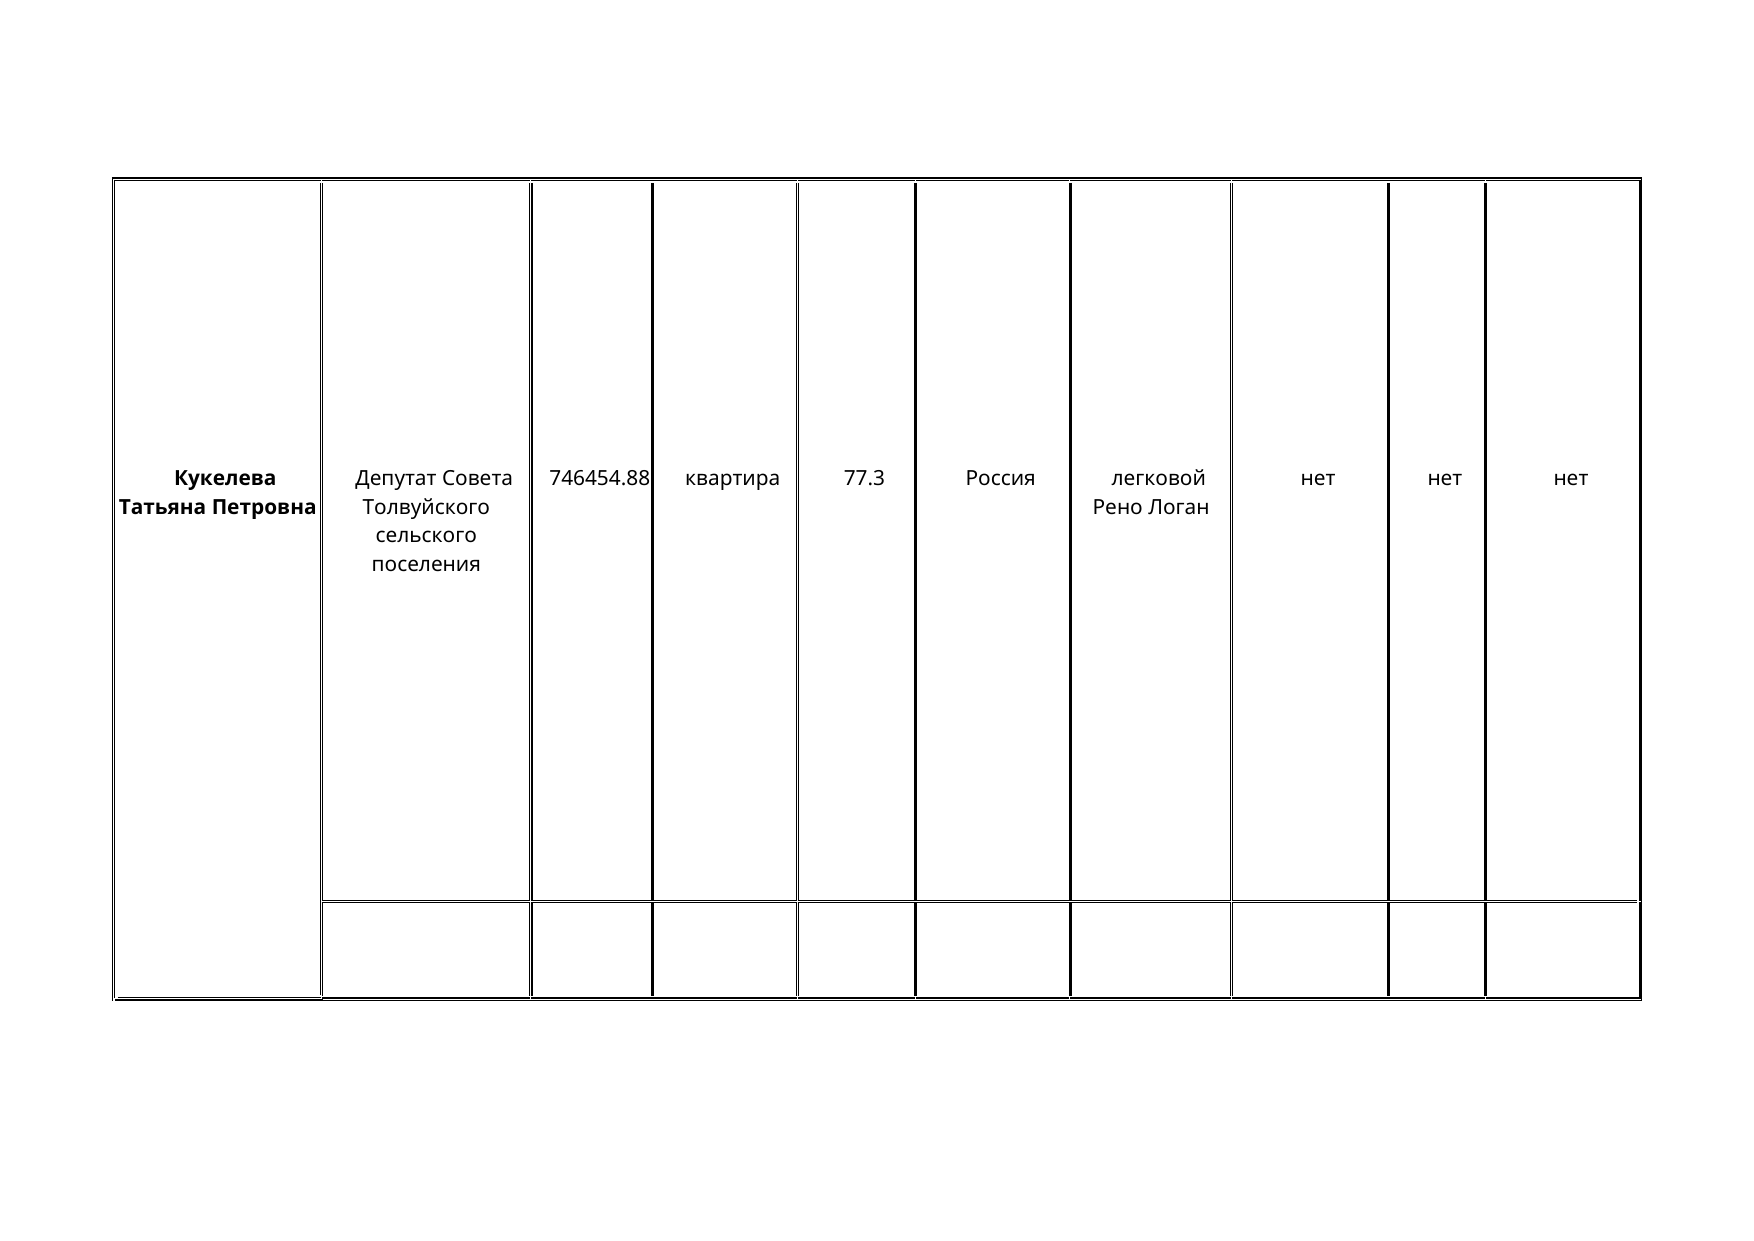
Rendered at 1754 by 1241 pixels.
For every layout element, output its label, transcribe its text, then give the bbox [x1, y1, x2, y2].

table_cell [1232, 903, 1388, 997]
table_cell Россия [915, 179, 1070, 900]
table_cell [1388, 903, 1485, 997]
table_cell квартира [652, 181, 797, 900]
table_cell Кукелева Татьяна Петровна [115, 181, 321, 997]
table_cell легковой Рено Логан [1070, 181, 1232, 900]
table_cell 77.3 [798, 181, 915, 900]
table_cell [1070, 903, 1232, 997]
table_cell 746454.88 [531, 181, 652, 900]
table_cell [1485, 900, 1641, 997]
table_cell [531, 903, 652, 997]
table_cell нет [1485, 181, 1639, 900]
table_cell Депутат Совета Толвуйского сельского поселения [321, 179, 531, 900]
table_cell [321, 900, 531, 997]
table_cell нет [1232, 181, 1388, 900]
table_cell нет [1388, 181, 1485, 900]
table_cell [915, 903, 1070, 997]
table_cell [652, 903, 797, 997]
table_cell [798, 903, 915, 997]
